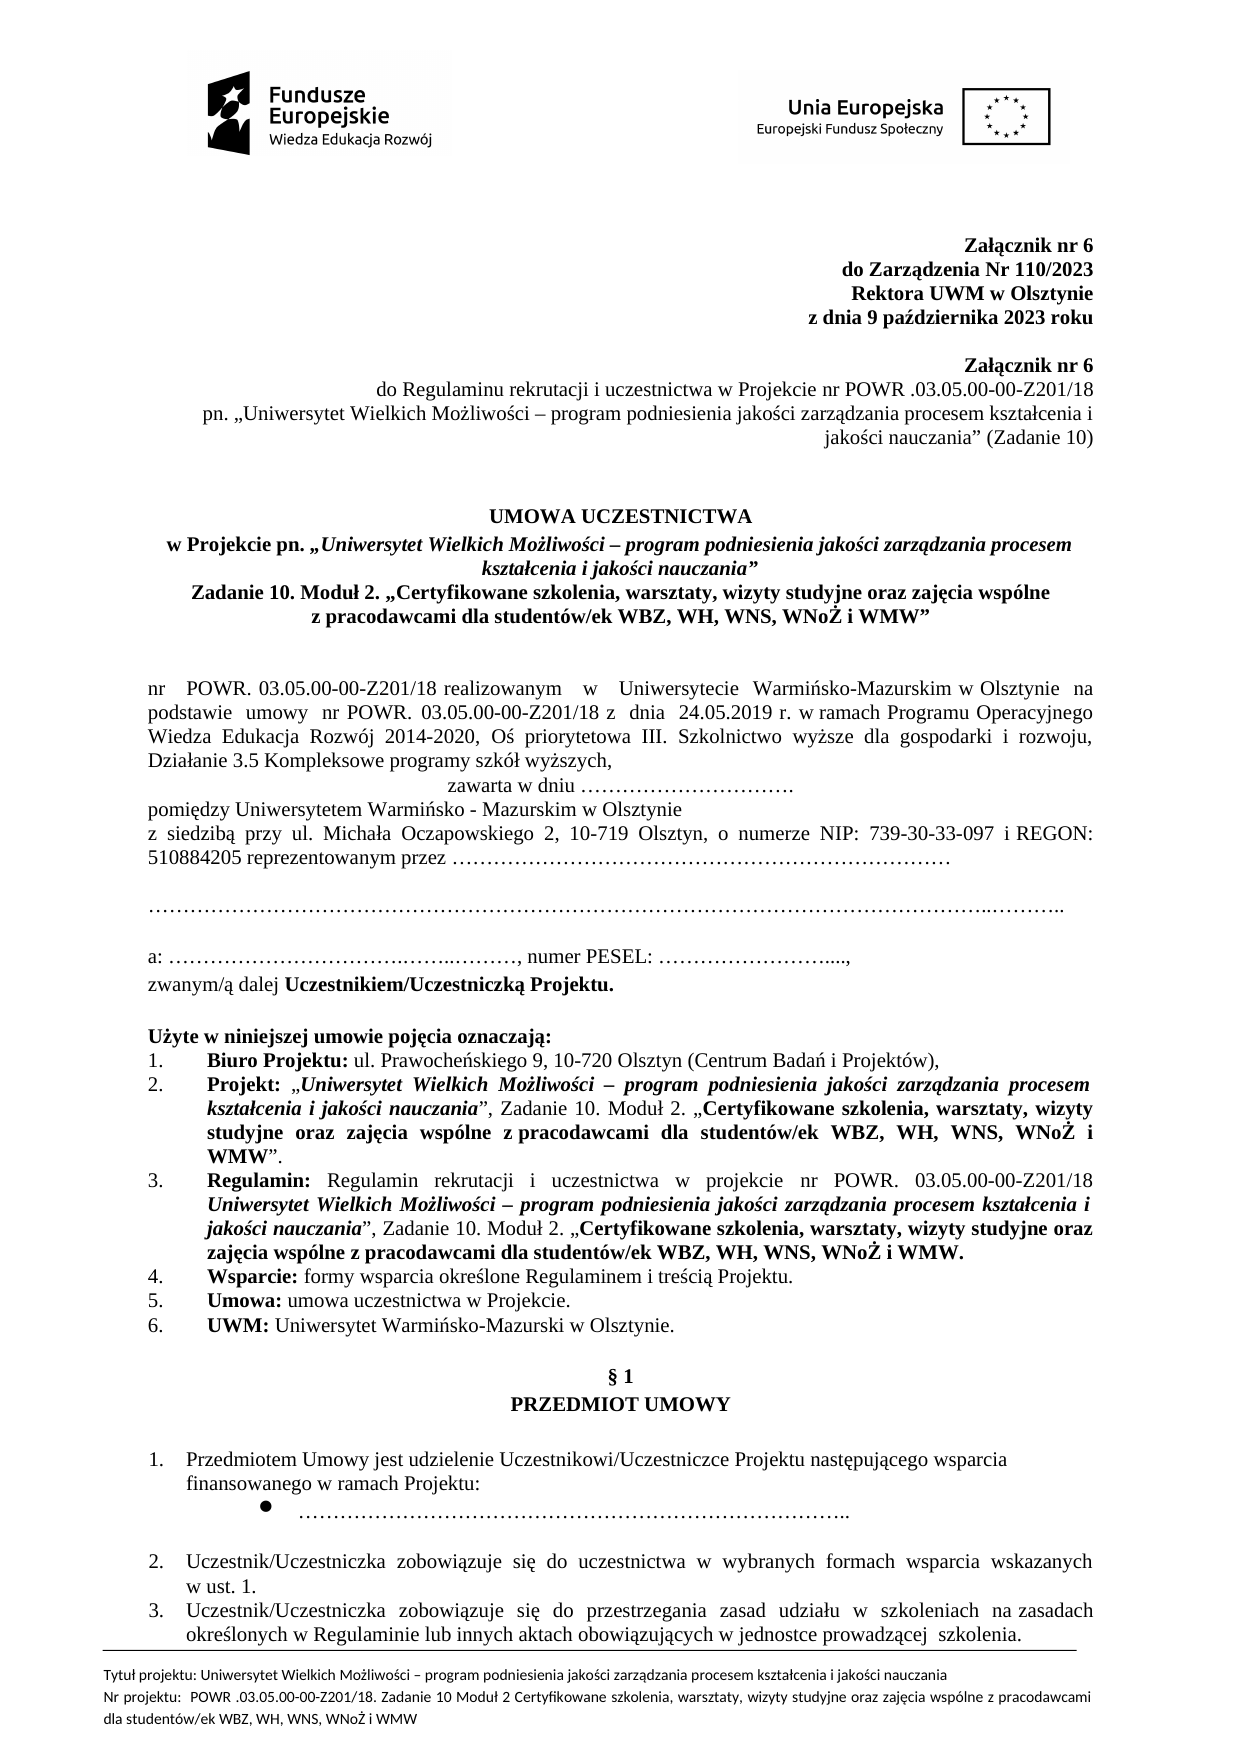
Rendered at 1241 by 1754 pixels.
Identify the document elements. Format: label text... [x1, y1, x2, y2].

text UMOWA UCZESTNICTWA [148, 504, 1093, 528]
text a: …………………………….……..………, numer PESEL: ……………………...., [148, 944, 1093, 968]
list Regulamin: Regulamin rekrutacji i uczestnictwa w projekcie nr POWR. 03.05.00-00-Z201/18 Uniwersytet Wielkich Możliwości – program podniesienia jakości zarządzania procesem kształcenia i jakości nauczania”, Zadanie 10. Moduł 2. „Certyfikowane szkolenia, warsztaty, wizyty studyjne oraz zajęcia wspólne z pracodawcami dla studentów/ek WBZ, WH, WNS, WNoŻ i WMW. [148, 1168, 1093, 1264]
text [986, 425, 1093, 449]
picture [187, 50, 452, 156]
text Rektora UWM w Olsztynie [162, 281, 1093, 305]
text z dnia 9 października 2023 roku [162, 305, 1093, 329]
list Wsparcie: formy wsparcia określone Regulaminem i treścią Projektu. [148, 1264, 1093, 1288]
text nr POWR. 03.05.00-00-Z201/18 realizowanym w Uniwersytecie Warmińsko-Mazurskim w Olsztynie na podstawie umowy nr POWR. 03.05.00-00-Z201/18 z dnia 24.05.2019 r. w ramach Programu Operacyjnego Wiedza Edukacja Rozwój 2014-2020, Oś priorytetowa III. Szkolnictwo wyższe dla gospodarki i rozwoju, Działanie 3.5 Kompleksowe programy szkół wyższych, [148, 676, 1093, 772]
text do Zarządzenia Nr 110/2023 [162, 257, 1093, 281]
text § 1 [148, 1364, 1093, 1388]
text z siedzibą przy ul. Michała Oczapowskiego 2, 10-719 Olsztyn, o numerze NIP: 739-30-33-097 i REGON: 510884205 reprezentowanym przez ……………………………………………………………… [148, 821, 1093, 869]
list Biuro Projektu: ul. Prawocheńskiego 9, 10-720 Olsztyn (Centrum Badań i Projektów), [148, 1048, 1093, 1072]
text pomiędzy Uniwersytetem Warmińsko - Mazurskim w Olsztynie [148, 797, 1093, 821]
text zawarta w dniu …………………………. [148, 772, 1093, 797]
text …………………………………………………………………………………………………………..……….. [148, 893, 1093, 917]
list Projekt: „Uniwersytet Wielkich Możliwości – program podniesienia jakości zarządzania procesem kształcenia i jakości nauczania”, Zadanie 10. Moduł 2. „Certyfikowane szkolenia, warsztaty, wizyty studyjne oraz zajęcia wspólne z pracodawcami dla studentów/ek WBZ, WH, WNS, WNoŻ i WMW”. [148, 1072, 1093, 1168]
text do Regulaminu rekrutacji i uczestnictwa w Projekcie nr POWR .03.05.00-00-Z201/18 pn. „Uniwersytet Wielkich Możliwości – program podniesienia jakości zarządzania procesem kształcenia i jakości nauczania” (Zadanie 10) [148, 377, 824, 449]
list Umowa: umowa uczestnictwa w Projekcie. [148, 1288, 1093, 1312]
text w Projekcie pn. „Uniwersytet Wielkich Możliwości – program podniesienia jakości zarządzania procesem kształcenia i jakości nauczania” [148, 532, 1093, 580]
list Uczestnik/Uczestniczka zobowiązuje się do przestrzegania zasad udziału w szkoleniach na zasadach określonych w Regulaminie lub innych aktach obowiązujących w jednostce prowadzącej szkolenia. [148, 1598, 1093, 1646]
text Załącznik nr 6 [162, 232, 1093, 257]
text Załącznik nr 6 [148, 353, 1093, 377]
list UWM: Uniwersytet Warmińsko-Mazurski w Olsztynie. [148, 1312, 1093, 1337]
text zwanym/ą dalej Uczestnikiem/Uczestniczką Projektu. [148, 972, 1093, 996]
list …………………………………………………………………….. [260, 1495, 1093, 1525]
picture [738, 70, 1070, 164]
text Użyte w niniejszej umowie pojęcia oznaczają: [148, 1024, 1093, 1048]
text PRZEDMIOT UMOWY [148, 1392, 1093, 1416]
text Zadanie 10. Moduł 2. „Certyfikowane szkolenia, warsztaty, wizyty studyjne oraz zajęcia wspólne z pracodawcami dla studentów/ek WBZ, WH, WNS, WNoŻ i WMW” [148, 580, 1093, 628]
list Uczestnik/Uczestniczka zobowiązuje się do uczestnictwa w wybranych formach wsparcia wskazanych w ust. 1. [148, 1549, 1093, 1598]
list Przedmiotem Umowy jest udzielenie Uczestnikowi/Uczestniczce Projektu następującego wsparcia finansowanego w ramach Projektu: [148, 1447, 1093, 1495]
